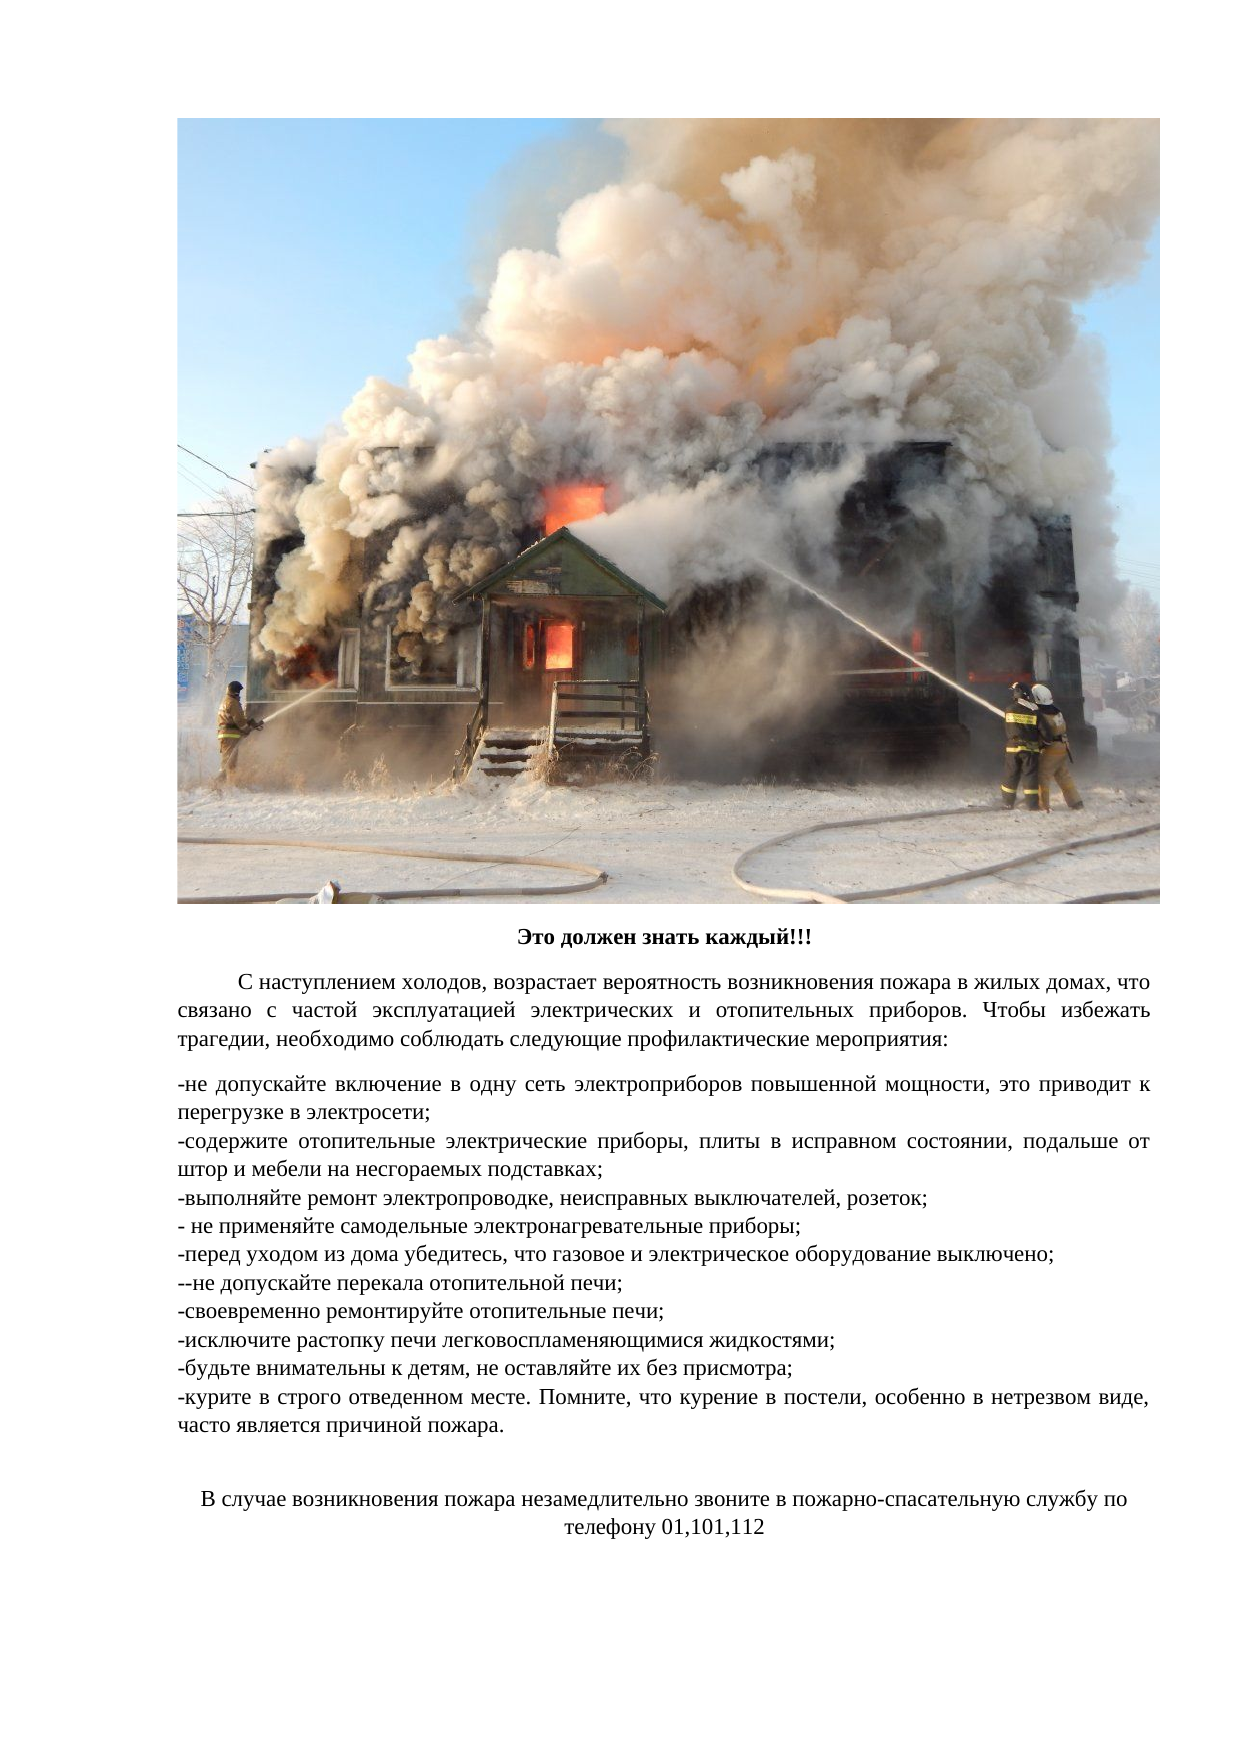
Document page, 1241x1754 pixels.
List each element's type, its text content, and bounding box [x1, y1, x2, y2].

picture [177, 118, 1160, 904]
text - не применяйте самодельные электронагревательные приборы; [177, 1212, 1152, 1238]
text -выполняйте ремонт электропроводке, неисправных выключателей, розеток; [177, 1184, 1152, 1210]
text -содержите отопительные электрические приборы, плиты в исправном состоянии, подальше от штор и мебели на несгораемых подставках; [177, 1127, 1152, 1182]
text Это должен знать каждый!!! [177, 923, 1152, 949]
text -курите в строго отведенном месте. Помните, что курение в постели, особенно в нетрезвом виде, часто является причиной пожара. [177, 1383, 1152, 1437]
text В случае возникновения пожара незамедлительно звоните в пожарно-спасательную службу по телефону 01,101,112 [177, 1485, 1152, 1539]
text -будьте внимательны к детям, не оставляйте их без присмотра; [177, 1354, 1152, 1381]
text -перед уходом из дома убедитесь, что газовое и электрическое оборудование выключено; [177, 1241, 1152, 1267]
text С наступлением холодов, возрастает вероятность возникновения пожара в жилых домах, что связано с частой эксплуатацией электрических и отопительных приборов. Чтобы избежать трагедии, необходимо соблюдать следующие профилактические мероприятия: [177, 968, 1152, 1051]
text -исключите растопку печи легковоспламеняющимися жидкостями; [177, 1326, 1152, 1352]
text -своевременно ремонтируйте отопительные печи; [177, 1297, 1152, 1324]
text -не допускайте включение в одну сеть электроприборов повышенной мощности, это приводит к перегрузке в электросети; [177, 1070, 1152, 1125]
text --не допускайте перекала отопительной печи; [177, 1269, 1152, 1295]
